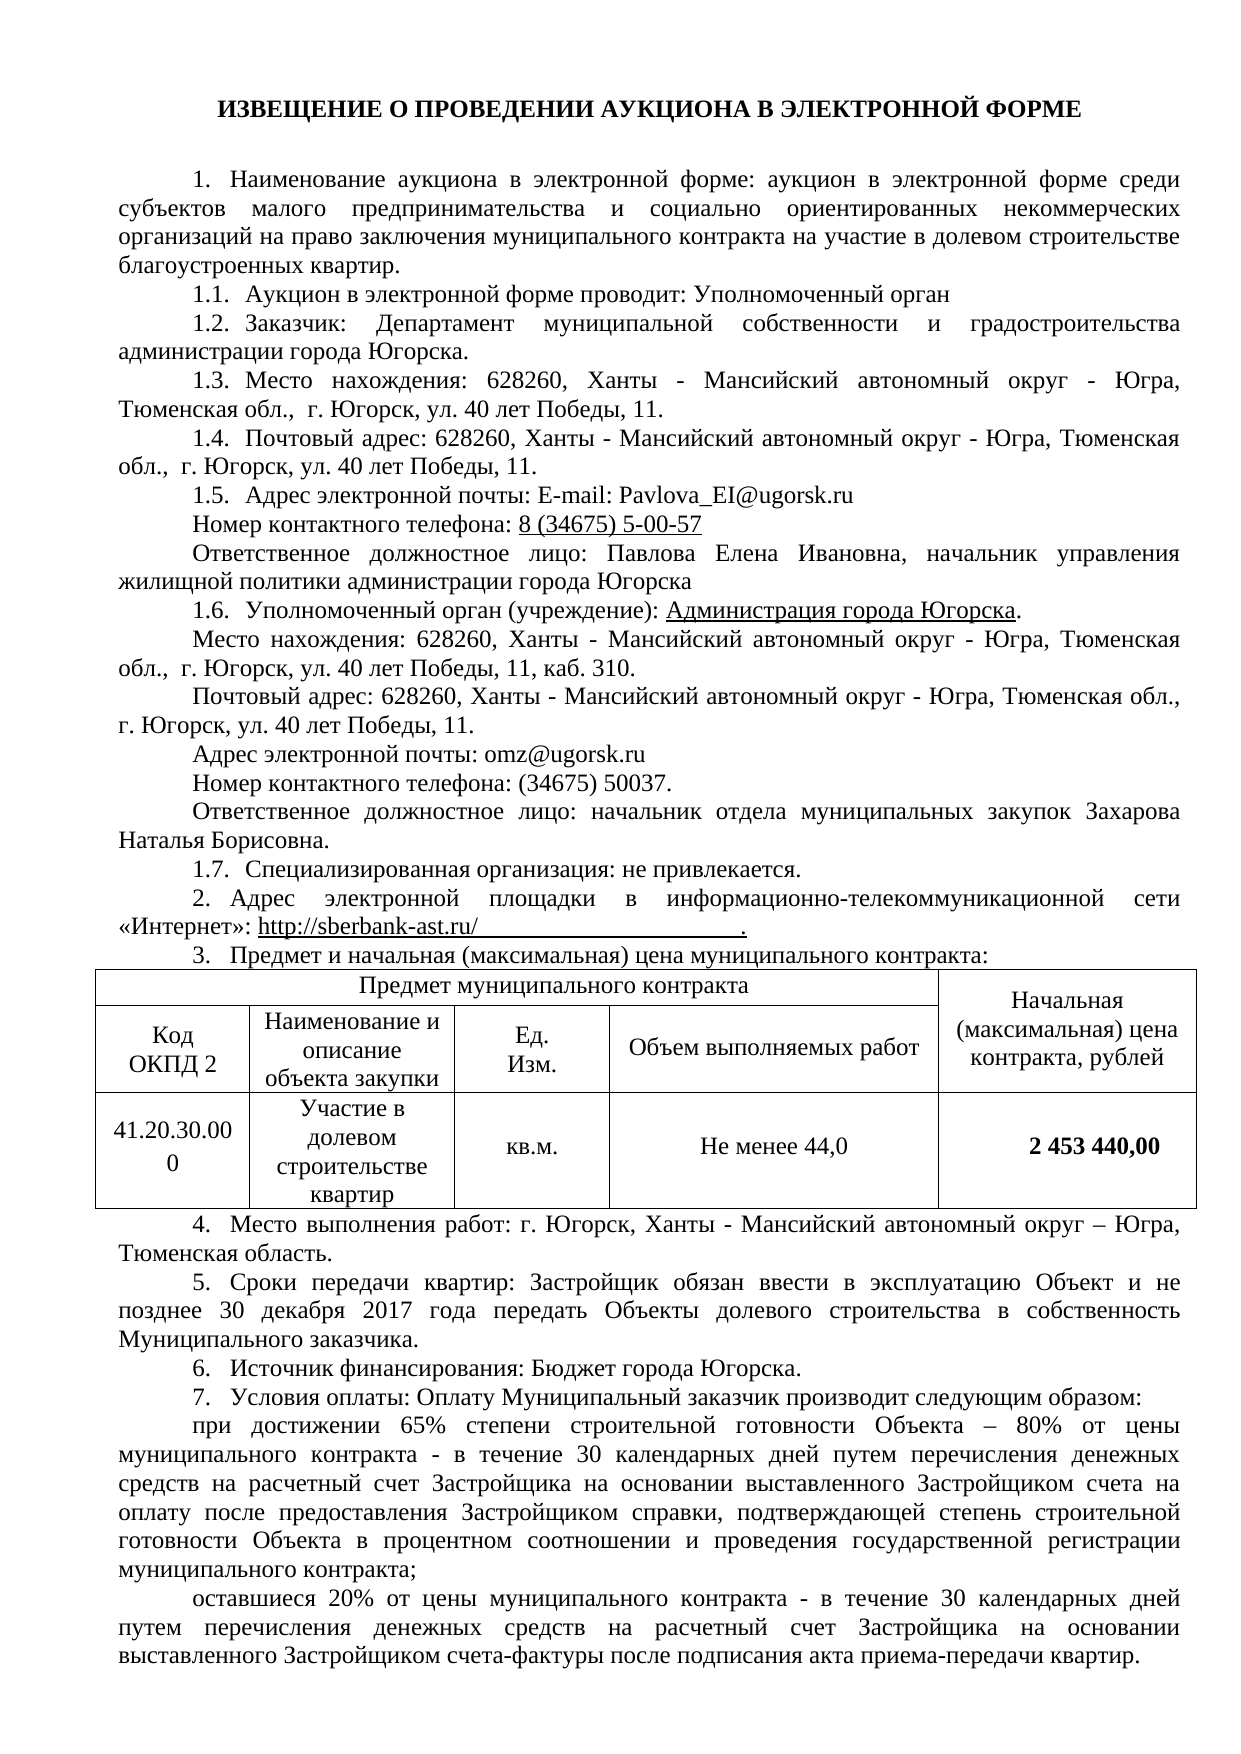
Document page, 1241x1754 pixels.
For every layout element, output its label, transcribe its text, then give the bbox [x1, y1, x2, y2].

table_cell кв.м. [455, 1093, 609, 1208]
list Специализированная организация: не привлекается. [118, 854, 1181, 883]
text ИЗВЕЩЕНИЕ О ПРОВЕДЕНИИ АУКЦИОНА В ЭЛЕКТРОННОЙ ФОРМЕ [118, 94, 1181, 123]
list Заказчик: Департамент муниципальной собственности и градостроительства администрации города Югорска. [118, 308, 1181, 365]
list Источник финансирования: Бюджет города Югорска. [118, 1353, 1181, 1382]
list Почтовый адрес: 628260, Ханты - Мансийский автономный округ - Югра, Тюменская обл., г. Югорск, ул. 40 лет Победы, 11. [118, 423, 1181, 480]
table_cell Наименование и описание объекта закупки [250, 1006, 454, 1092]
table_cell Объем выполняемых работ [610, 1006, 938, 1092]
list Условия оплаты: Оплату Муниципальный заказчик производит следующим образом: [118, 1382, 1181, 1411]
list Сроки передачи квартир: Застройщик обязан ввести в эксплуатацию Объект и не позднее 30 декабря 2017 года передать Объекты долевого строительства в собственность Муниципального заказчика. [118, 1267, 1181, 1353]
list Наименование аукциона в электронной форме: аукцион в электронной форме среди субъектов малого предпринимательства и социально ориентированных некоммерческих организаций на право заключения муниципального контракта на участие в долевом строительстве благоустроенных квартир. [118, 164, 1181, 279]
list Адрес электронной почты: E-mail: Pavlova_EI@ugorsk.ru [118, 480, 1181, 509]
table_cell 41.20.30.000 [96, 1093, 249, 1208]
list Место выполнения работ: г. Югорск, Ханты - Мансийский автономный округ – Югра, Тюменская область. [118, 1209, 1181, 1267]
table_cell Код ОКПД 2 [96, 1006, 249, 1092]
table_header Начальная (максимальная) цена контракта, рублей [939, 970, 1196, 1092]
text Почтовый адрес: 628260, Ханты - Мансийский автономный округ - Югра, Тюменская обл., г. Югорск, ул. 40 лет Победы, 11. [118, 681, 1181, 739]
text Ответственное должностное лицо: Павлова Елена Ивановна, начальник управления жилищной политики администрации города Югорска [118, 538, 1181, 595]
text Адрес электронной почты: omz@ugorsk.ru [118, 739, 1181, 768]
list Уполномоченный орган (учреждение): Администрация города Югорска. [118, 595, 1181, 624]
text Номер контактного телефона: (34675) 50037. [118, 768, 1181, 796]
text Место нахождения: 628260, Ханты - Мансийский автономный округ - Югра, Тюменская обл., г. Югорск, ул. 40 лет Победы, 11, каб. 310. [118, 624, 1181, 681]
list Аукцион в электронной форме проводит: Уполномоченный орган [118, 279, 1181, 308]
list Место нахождения: 628260, Ханты - Мансийский автономный округ - Югра, Тюменская обл., г. Югорск, ул. 40 лет Победы, 11. [118, 365, 1181, 423]
table_cell 2 453 440,00 [939, 1093, 1196, 1208]
list Адрес электронной площадки в информационно-телекоммуникационной сети «Интернет»: http://sberbank-ast.ru/_____________________. [118, 883, 1181, 940]
table_cell Участие в долевом строительстве квартир [250, 1093, 454, 1208]
table_cell Ед. Изм. [455, 1006, 609, 1092]
text оставшиеся 20% от цены муниципального контракта - в течение 30 календарных дней путем перечисления денежных средств на расчетный счет Застройщика на основании выставленного Застройщиком счета-фактуры после подписания акта приема-передачи квартир. [118, 1583, 1181, 1669]
text при достижении 65% степени строительной готовности Объекта – 80% от цены муниципального контракта - в течение 30 календарных дней путем перечисления денежных средств на расчетный счет Застройщика на основании выставленного Застройщиком счета на оплату после предоставления Застройщиком справки, подтверждающей степень строительной готовности Объекта в процентном соотношении и проведения государственной регистрации муниципального контракта; [118, 1411, 1181, 1583]
text Ответственное должностное лицо: начальник отдела муниципальных закупок Захарова Наталья Борисовна. [118, 796, 1181, 854]
list Предмет и начальная (максимальная) цена муниципального контракта: [118, 940, 1181, 969]
text Номер контактного телефона: 8 (34675) 5-00-57 [118, 509, 1181, 538]
table_cell Не менее 44,0 [610, 1093, 938, 1208]
table_header Предмет муниципального контракта [96, 970, 938, 1005]
